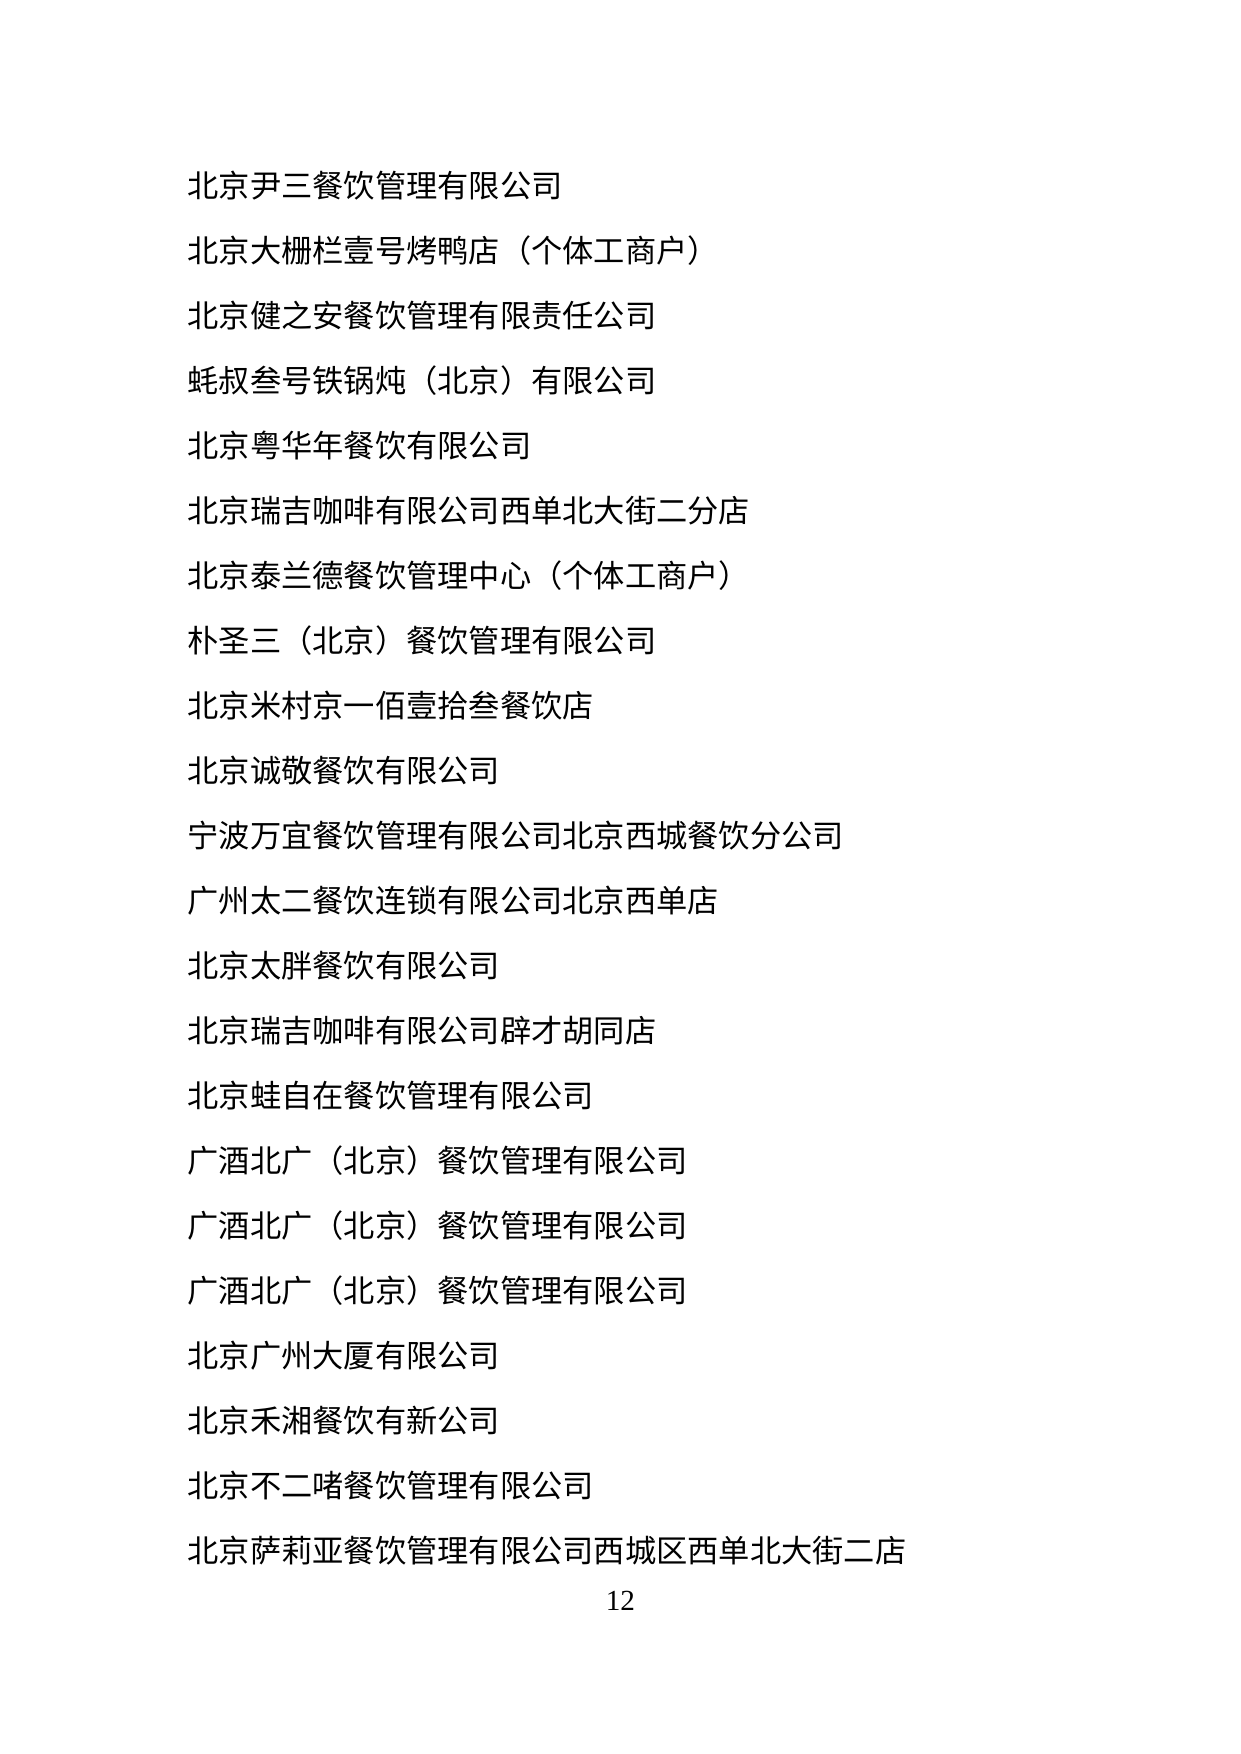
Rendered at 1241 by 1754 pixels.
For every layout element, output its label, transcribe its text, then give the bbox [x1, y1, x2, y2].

text 北京尹三餐饮管理有限公司 [187, 152, 1053, 217]
text 北京广州大厦有限公司 [187, 1322, 1053, 1387]
text 北京健之安餐饮管理有限责任公司 [187, 282, 1053, 347]
text 蚝叔叁号铁锅炖（北京）有限公司 [187, 347, 1053, 412]
text 北京禾湘餐饮有新公司 [187, 1387, 1053, 1452]
text 北京粤华年餐饮有限公司 [187, 412, 1053, 477]
text 北京萨莉亚餐饮管理有限公司西城区西单北大街二店 [187, 1517, 1053, 1582]
text 北京泰兰德餐饮管理中心（个体工商户） [187, 542, 1053, 607]
text 广州太二餐饮连锁有限公司北京西单店 [187, 867, 1053, 932]
text 北京瑞吉咖啡有限公司辟才胡同店 [187, 997, 1053, 1062]
text 北京诚敬餐饮有限公司 [187, 737, 1053, 802]
text 北京大栅栏壹号烤鸭店（个体工商户） [187, 217, 1053, 282]
text 广酒北广（北京）餐饮管理有限公司 [187, 1127, 1053, 1192]
text 广酒北广（北京）餐饮管理有限公司 [187, 1257, 1053, 1322]
text 北京蛙自在餐饮管理有限公司 [187, 1062, 1053, 1127]
text 广酒北广（北京）餐饮管理有限公司 [187, 1192, 1053, 1257]
text 北京不二啫餐饮管理有限公司 [187, 1452, 1053, 1517]
text 朴圣三（北京）餐饮管理有限公司 [187, 607, 1053, 672]
text 北京瑞吉咖啡有限公司西单北大街二分店 [187, 477, 1053, 542]
text 北京太胖餐饮有限公司 [187, 932, 1053, 997]
text 北京米村京一佰壹拾叁餐饮店 [187, 672, 1053, 737]
text 宁波万宜餐饮管理有限公司北京西城餐饮分公司 [187, 802, 1053, 867]
